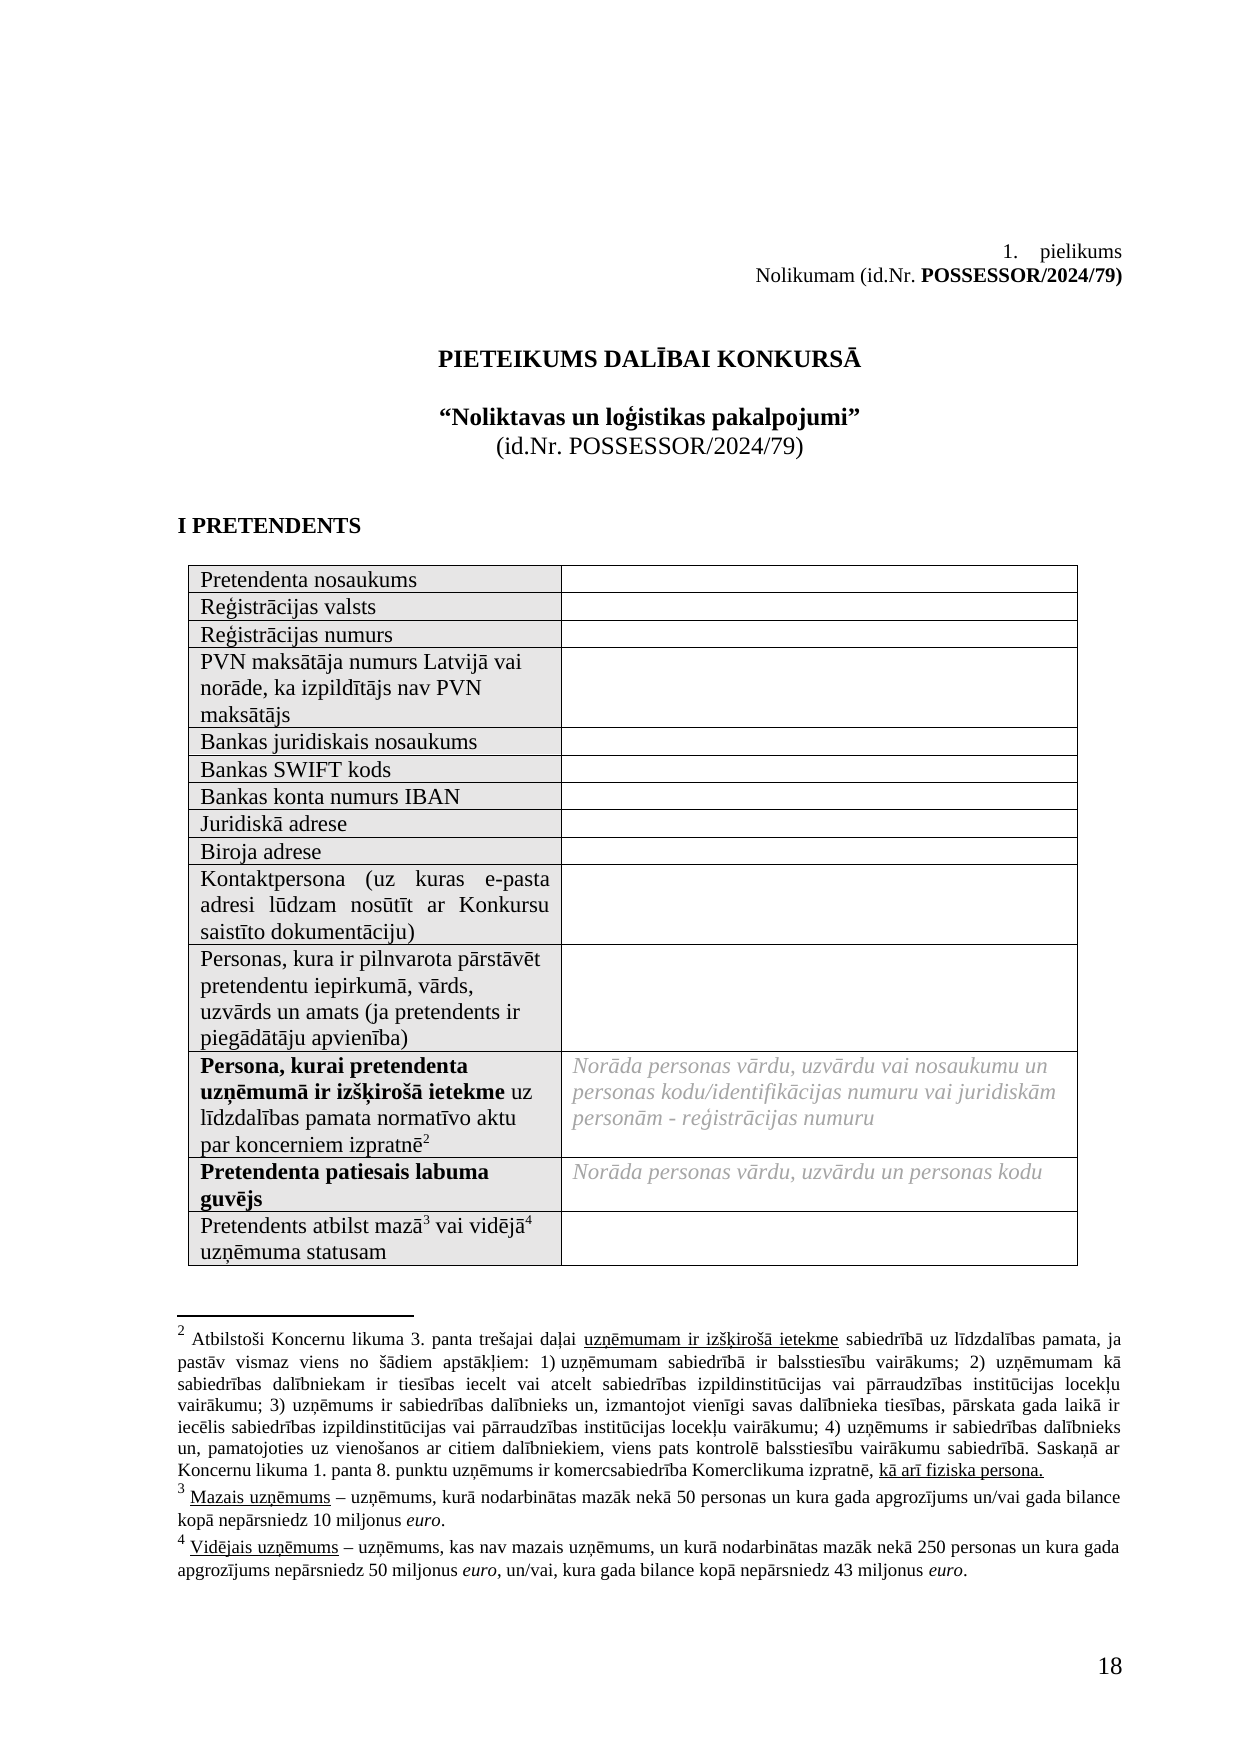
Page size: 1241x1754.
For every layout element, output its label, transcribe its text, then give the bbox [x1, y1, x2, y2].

table_cell Pretendenta patiesais labuma guvējs [189, 1158, 561, 1211]
table_cell Persona, kurai pretendenta uzņēmumā ir izšķirošā ietekme uz līdzdalības pamata normatīvo aktu par koncerniem izpratnē [189, 1052, 561, 1157]
table_cell Norāda personas vārdu, uzvārdu un personas kodu [562, 1158, 1077, 1211]
table_cell Bankas SWIFT kods [189, 756, 561, 782]
table_cell Biroja adrese [189, 838, 561, 864]
table_cell [562, 810, 1077, 837]
table_cell Kontaktpersona (uz kuras e-pasta adresi lūdzam nosūtīt ar Konkursu saistīto dokumentāciju) [189, 865, 561, 944]
table_cell Reģistrācijas valsts [189, 593, 561, 620]
table_cell Bankas juridiskais nosaukums [189, 728, 561, 754]
table_cell [562, 756, 1077, 782]
text (id.Nr. POSSESSOR/2024/79) [177, 431, 1122, 459]
table_cell [562, 728, 1077, 754]
table_cell [562, 865, 1077, 944]
text Nolikumam (id.Nr. POSSESSOR/2024/79) [274, 263, 1122, 287]
text I PRETENDENTS [177, 512, 1122, 538]
table_cell [562, 593, 1077, 620]
table_cell [562, 838, 1077, 864]
text PIETEIKUMS DALĪBAI KONKURSĀ [177, 344, 1122, 373]
table_header [562, 566, 1077, 592]
table_cell PVN maksātāja numurs Latvijā vai norāde, ka izpildītājs nav PVN maksātājs [189, 648, 561, 727]
list pielikums [274, 239, 1122, 263]
table_cell Reģistrācijas numurs [189, 621, 561, 647]
table_cell Pretendents atbilst mazā vai vidējā uzņēmuma statusam [189, 1212, 561, 1265]
table_cell Personas, kura ir pilnvarota pārstāvēt pretendentu iepirkumā, vārds, uzvārds un amats (ja pretendents ir piegādātāju apvienība) [189, 945, 561, 1051]
table_cell [562, 945, 1077, 1051]
table_cell Norāda personas vārdu, uzvārdu vai nosaukumu un personas kodu/identifikācijas numuru vai juridiskām personām - reģistrācijas numuru [562, 1052, 1077, 1157]
table_cell [562, 1212, 1077, 1265]
table_cell [562, 621, 1077, 647]
text “Noliktavas un loģistikas pakalpojumi” [177, 402, 1122, 431]
table_cell [562, 783, 1077, 809]
table_cell Bankas konta numurs IBAN [189, 783, 561, 809]
table_header Pretendenta nosaukums [189, 566, 561, 592]
table_cell [562, 648, 1077, 727]
table_cell Juridiskā adrese [189, 810, 561, 837]
